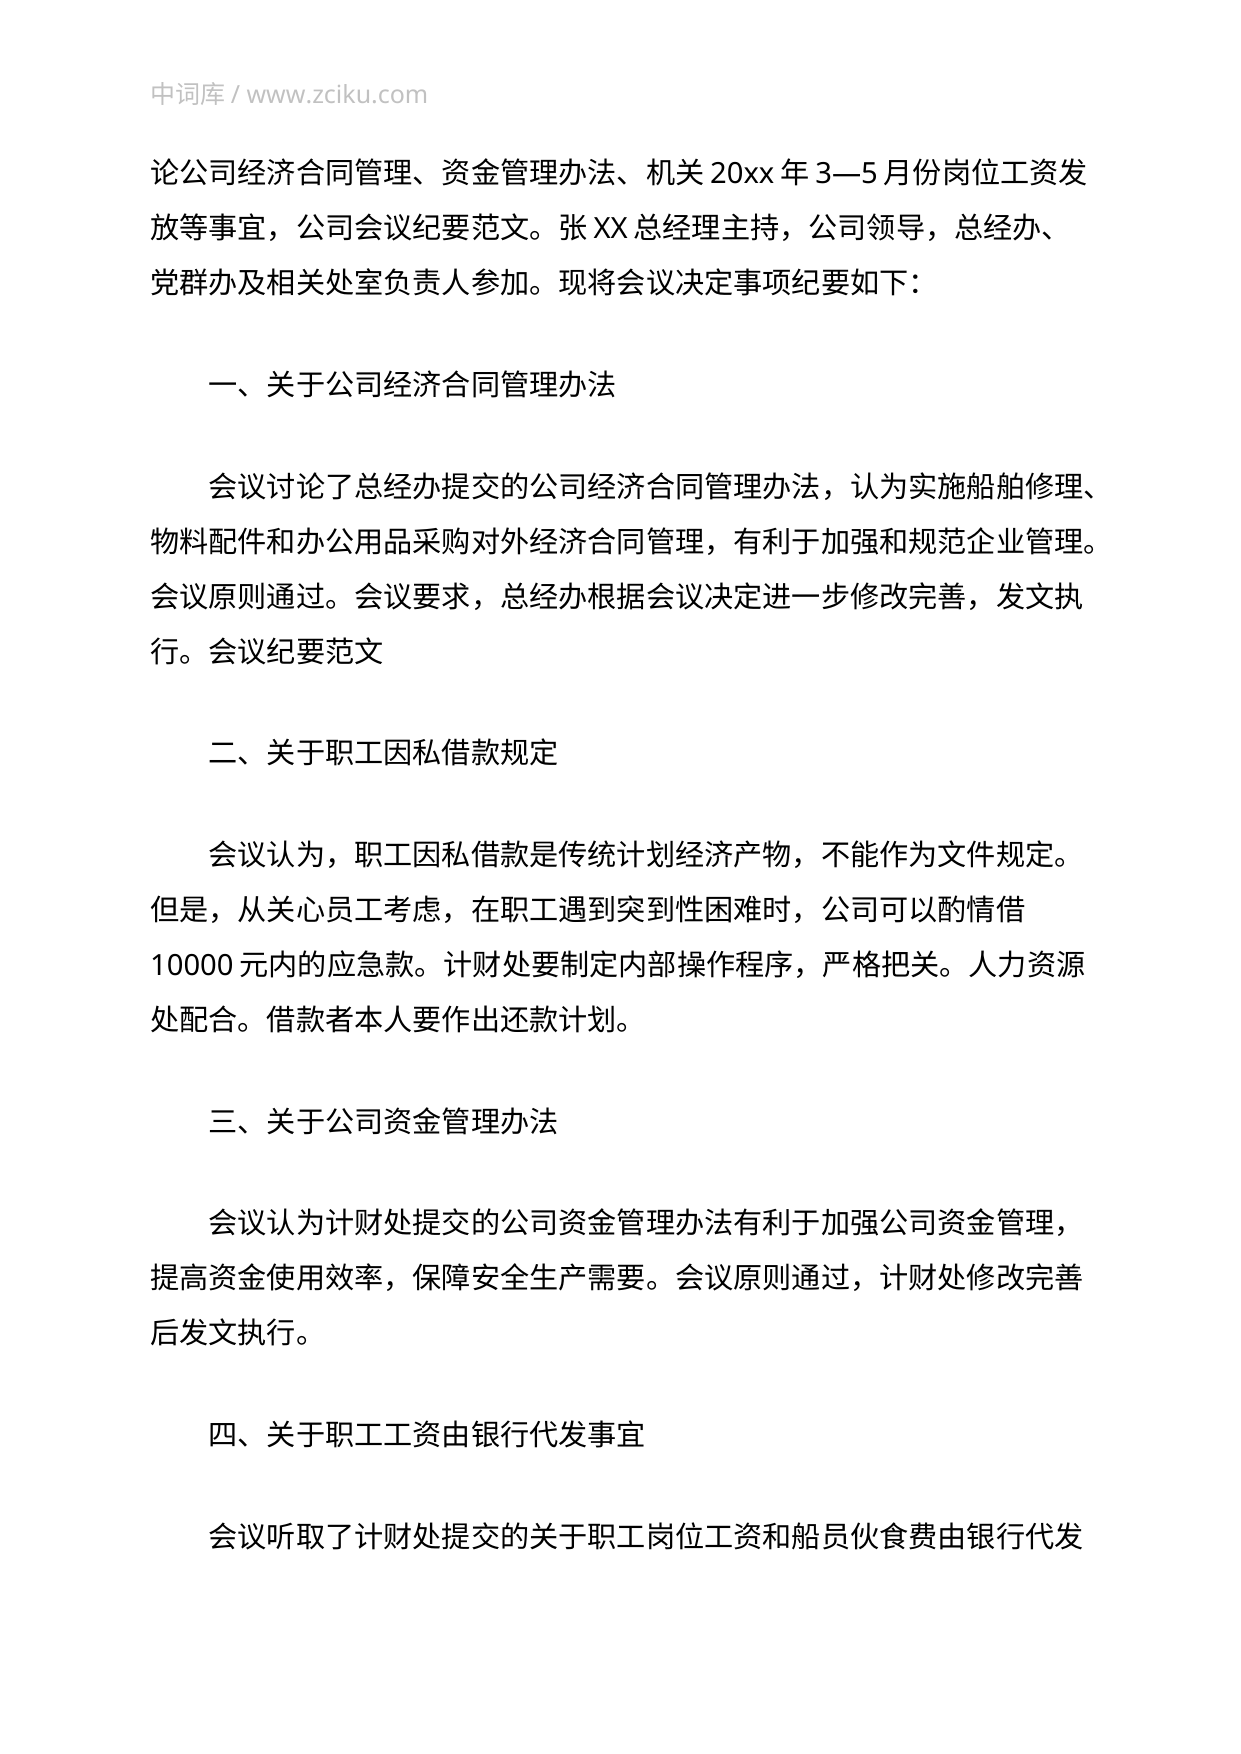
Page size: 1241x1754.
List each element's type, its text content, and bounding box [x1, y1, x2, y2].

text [150, 1513, 1090, 1556]
text 三、关于公司资金管理办法 [150, 1098, 1090, 1141]
text 会议认为计财处提交的公司资金管理办法有利于加强公司资金管理，提高资金使用效率，保障安全生产需要。会议原则通过，计财处修改完善后发文执行。 [150, 1200, 1090, 1352]
text 会议认为，职工因私借款是传统计划经济产物，不能作为文件规定。但是，从关心员工考虑，在职工遇到突到性困难时，公司可以酌情借10000元内的应急款。计财处要制定内部操作程序，严格把关。人力资源处配合。借款者本人要作出还款计划。 [150, 832, 1090, 1039]
text 会议讨论了总经办提交的公司经济合同管理办法，认为实施船舶修理、物料配件和办公用品采购对外经济合同管理，有利于加强和规范企业管理。会议原则通过。会议要求，总经办根据会议决定进一步修改完善，发文执行。会议纪要范文 [150, 463, 1090, 671]
text 四、关于职工工资由银行代发事宜 [150, 1412, 1090, 1454]
text 二、关于职工因私借款规定 [150, 730, 1090, 772]
text 一、关于公司经济合同管理办法 [150, 362, 1090, 404]
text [150, 150, 1090, 302]
